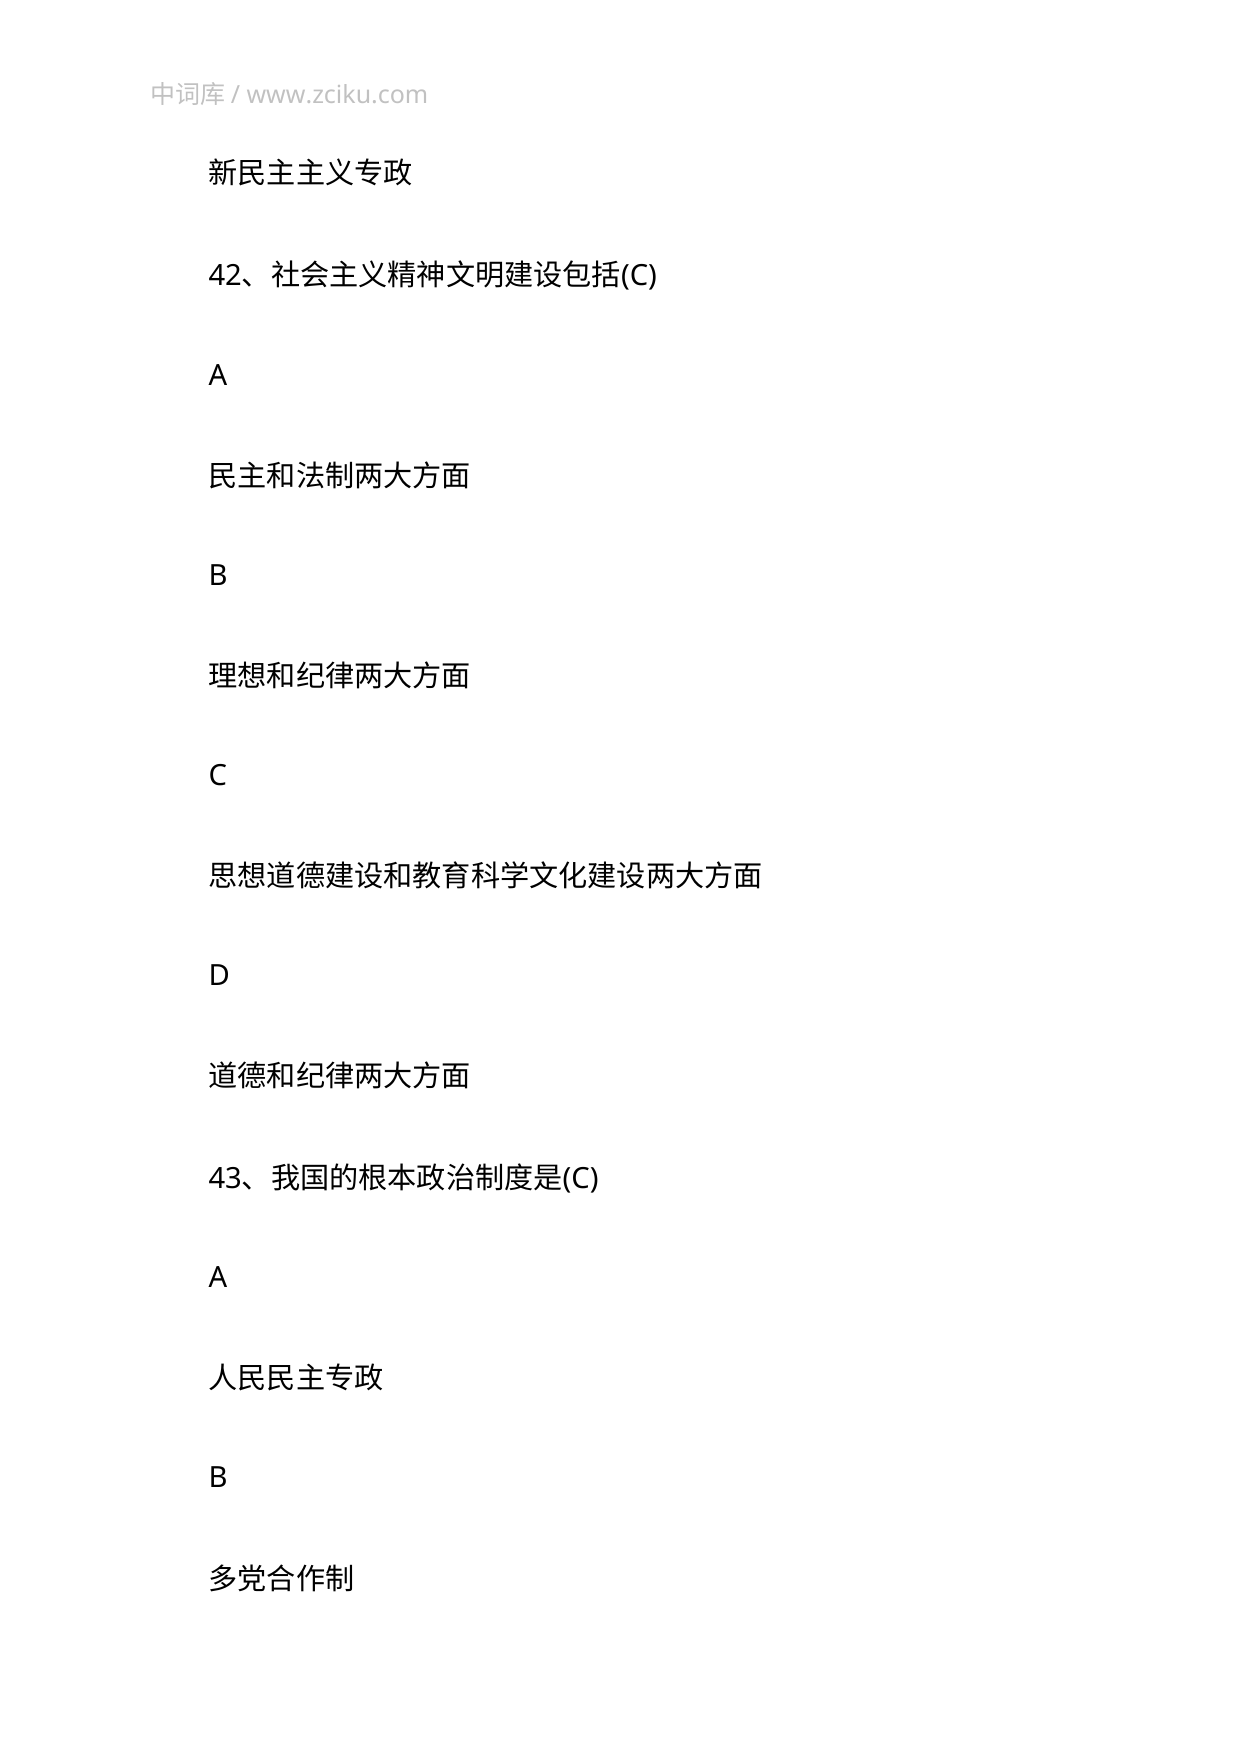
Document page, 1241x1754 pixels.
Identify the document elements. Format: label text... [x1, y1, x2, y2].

text 民主和法制两大方面 [150, 452, 1090, 494]
text A [150, 1257, 1090, 1296]
text 42、社会主义精神文明建设包括(C) [150, 252, 1090, 294]
text 多党合作制 [150, 1555, 1090, 1597]
text 理想和纪律两大方面 [150, 652, 1090, 695]
text B [150, 1457, 1090, 1496]
text 人民民主专政 [150, 1355, 1090, 1397]
text 新民主主义专政 [150, 150, 1090, 192]
text 43、我国的根本政治制度是(C) [150, 1154, 1090, 1197]
text C [150, 754, 1090, 794]
text D [150, 954, 1090, 994]
text A [150, 354, 1090, 393]
text 道德和纪律两大方面 [150, 1053, 1090, 1095]
text B [150, 554, 1090, 594]
text 思想道德建设和教育科学文化建设两大方面 [150, 853, 1090, 895]
